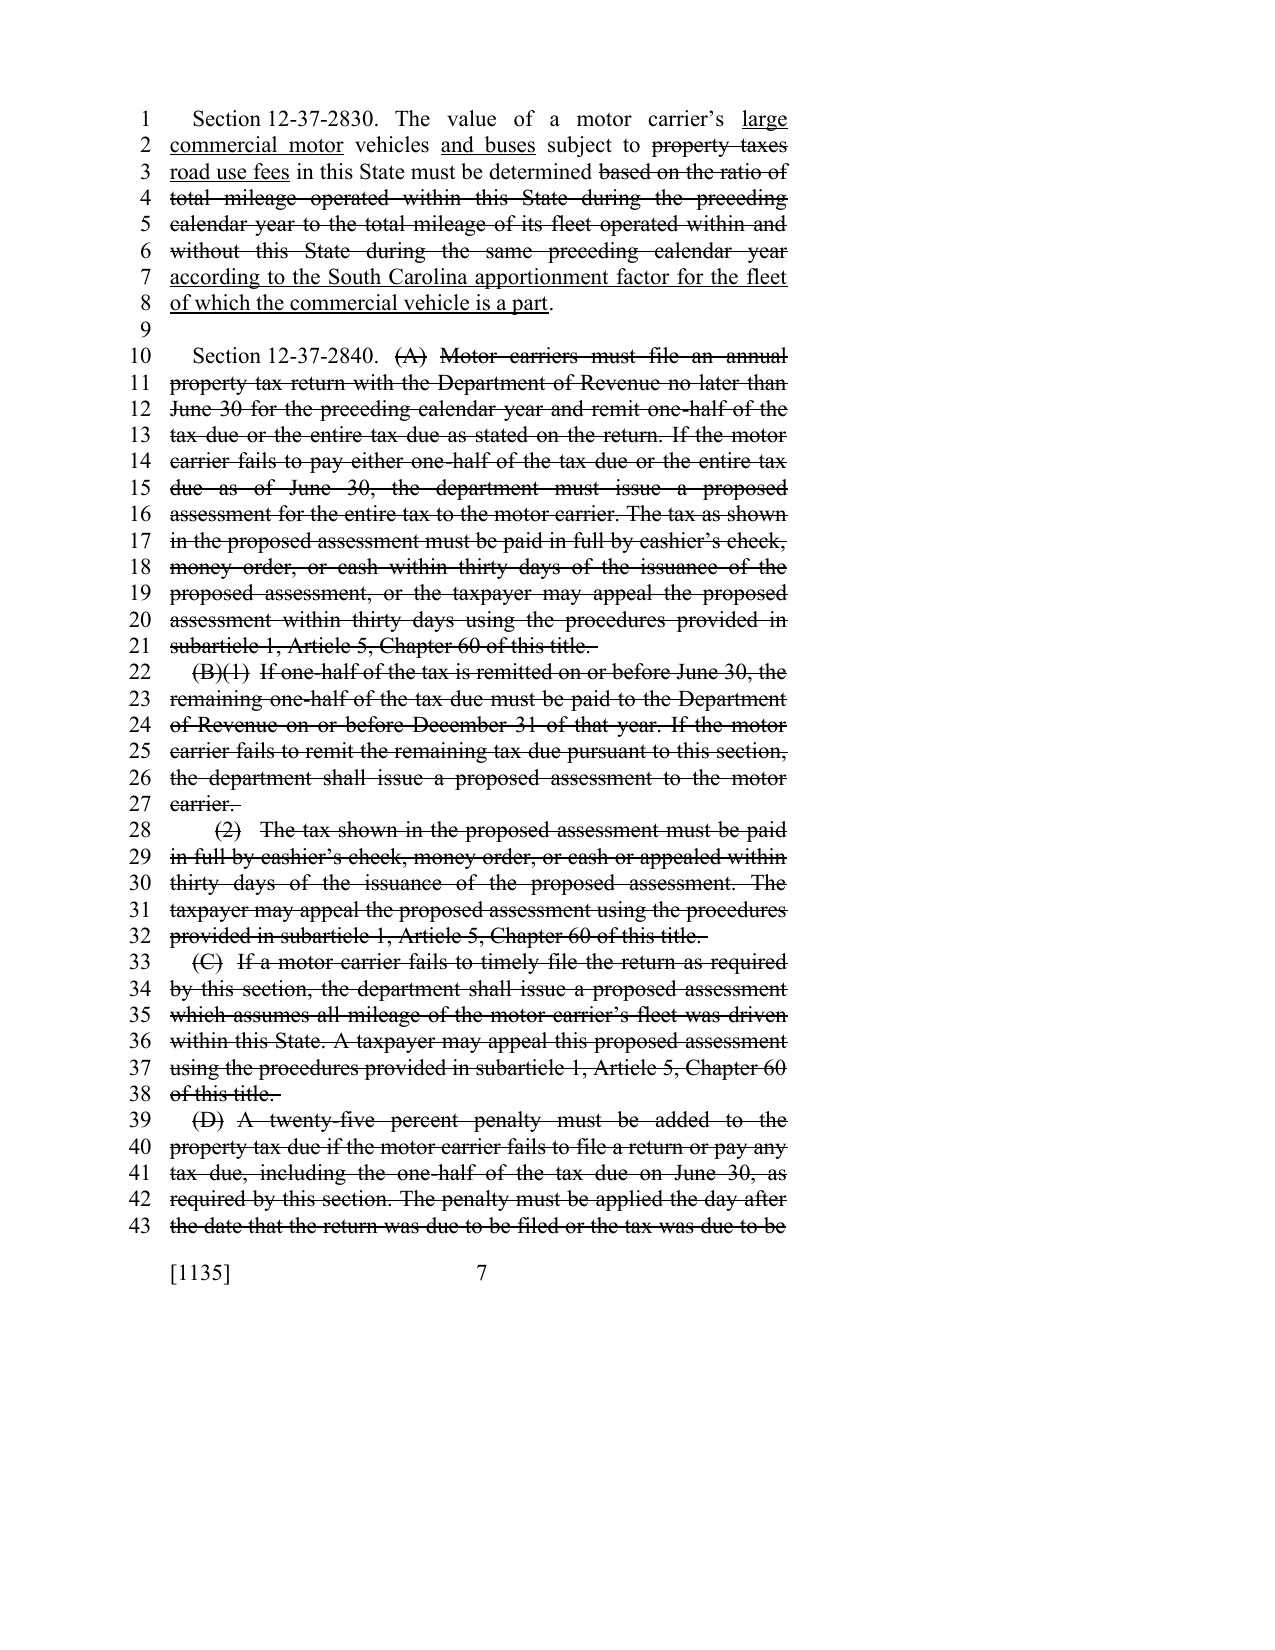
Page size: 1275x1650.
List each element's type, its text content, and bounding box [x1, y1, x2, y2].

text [169, 1201, 787, 1238]
text (C) If a motor carrier fails to timely file the return as required by this section, the department shall issue a proposed assessment which assumes all mileage of the motor carrier’s fleet was driven within this State. A taxpayer may appeal this proposed assessment using the procedures provided in subarticle 1, Article 5, Chapter 60 of this title. [169, 948, 787, 989]
text (C) If a motor carrier fails to timely file the return as required by this section, the department shall issue a proposed assessment which assumes all mileage of the motor carrier’s fleet was driven within this State. A taxpayer may appeal this proposed assessment using the procedures provided in subarticle 1, Article 5, Chapter 60 of this title. [169, 1069, 787, 1106]
text (B)(1) If one-half of the tax is remitted on or before June 30, the remaining one-half of the tax due must be paid to the Department of Revenue on or before December 31 of that year. If the motor carrier fails to remit the remaining tax due pursuant to this section, the department shall issue a proposed assessment to the motor carrier. [169, 658, 787, 699]
text (2) The tax shown in the proposed assessment must be paid in full by cashier’s check, money order, or cash or appealed within thirty days of the issuance of the proposed assessment. The taxpayer may appeal the proposed assessment using the procedures provided in subarticle 1, Article 5, Chapter 60 of this title. [169, 911, 787, 948]
text Section 12-37-2830. The value of a motor carrier’s large commercial motor vehicles and buses subject to property taxes road use fees in this State must be determined based on the ratio of total mileage operated within this State during the preceding calendar year to the total mileage of its fleet operated within and without this State during the same preceding calendar year according to the South Carolina apportionment factor for the fleet of which the commercial vehicle is a part. [169, 105, 787, 198]
text (B)(1) If one-half of the tax is remitted on or before June 30, the remaining one-half of the tax due must be paid to the Department of Revenue on or before December 31 of that year. If the motor carrier fails to remit the remaining tax due pursuant to this section, the department shall issue a proposed assessment to the motor carrier. [169, 779, 787, 817]
text (2) The tax shown in the proposed assessment must be paid in full by cashier’s check, money order, or cash or appealed within thirty days of the issuance of the proposed assessment. The taxpayer may appeal the proposed assessment using the procedures provided in subarticle 1, Article 5, Chapter 60 of this title. [169, 817, 787, 857]
